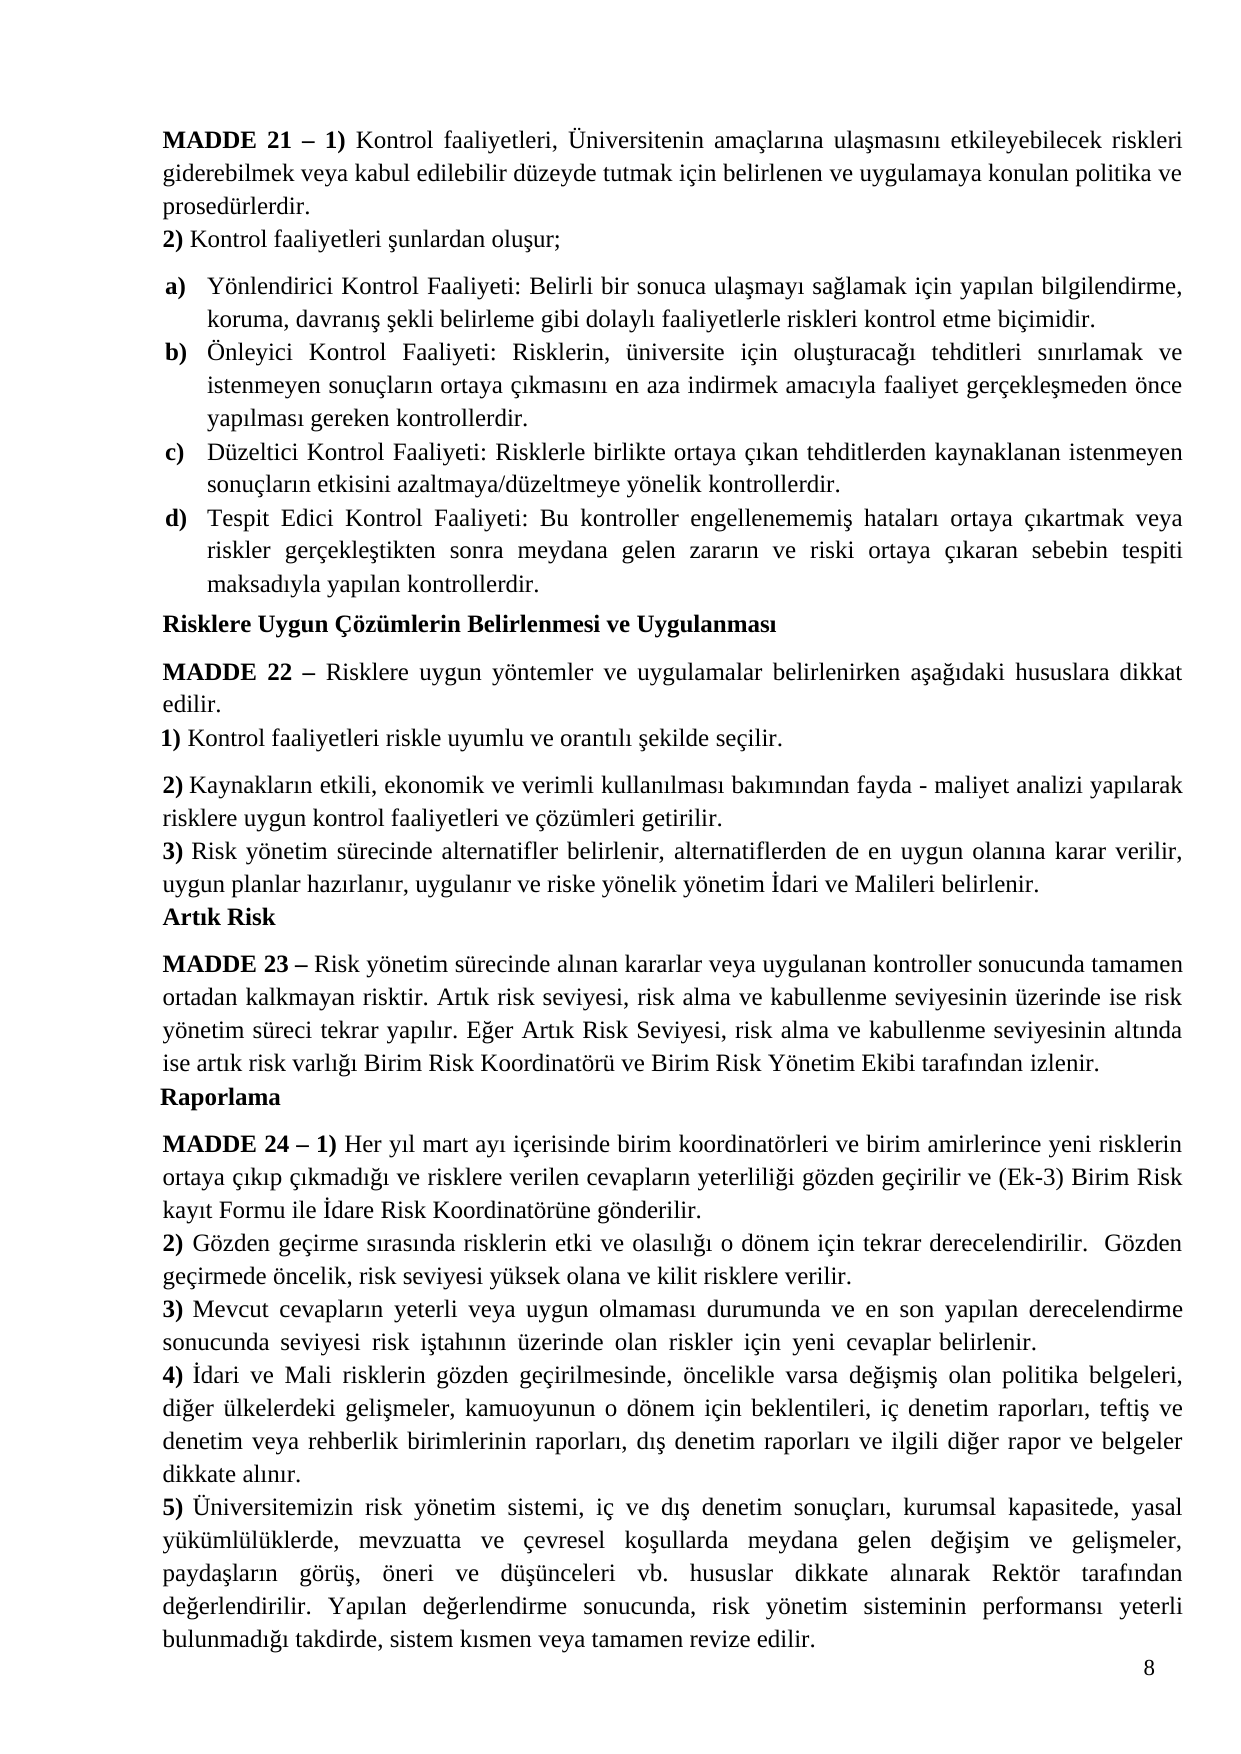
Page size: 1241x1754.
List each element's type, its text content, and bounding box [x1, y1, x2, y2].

text MADDE 21 – 1) Kontrol faaliyetleri, Üniversitenin amaçlarına ulaşmasını etkileyebilecek riskleri giderebilmek veya kabul edilebilir düzeyde tutmak için belirlenen ve uygulamaya konulan politika ve prosedürlerdir. [162, 125, 1183, 220]
list Kaynakların etkili, ekonomik ve verimli kullanılması bakımından fayda - maliyet analizi yapılarak risklere uygun kontrol faaliyetleri ve çözümleri getirilir. [162, 770, 1183, 832]
list Gözden geçirme sırasında risklerin etki ve olasılığı o dönem için tekrar derecelendirilir. Gözden geçirmede öncelik, risk seviyesi yüksek olana ve kilit risklere verilir. [162, 1228, 1183, 1290]
text MADDE 23 – Risk yönetim sürecinde alınan kararlar veya uygulanan kontroller sonucunda tamamen ortadan kalkmayan risktir. Artık risk seviyesi, risk alma ve kabullenme seviyesinin üzerinde ise risk yönetim süreci tekrar yapılır. Eğer Artık Risk Seviyesi, risk alma ve kabullenme seviyesinin altında ise artık risk varlığı Birim Risk Koordinatörü ve Birim Risk Yönetim Ekibi tarafından izlenir. [162, 949, 1183, 1077]
list Tespit Edici Kontrol Faaliyeti: Bu kontroller engellenememiş hataları ortaya çıkartmak veya riskler gerçekleştikten sonra meydana gelen zararın ve riski ortaya çıkaran sebebin tespiti maksadıyla yapılan kontrollerdir. [165, 503, 1183, 597]
text 2) Kontrol faaliyetleri şunlardan oluşur; [162, 224, 1183, 253]
text Raporlama [160, 1082, 1183, 1111]
list Yönlendirici Kontrol Faaliyeti: Belirli bir sonuca ulaşmayı sağlamak için yapılan bilgilendirme, koruma, davranış şekli belirleme gibi dolaylı faaliyetlerle riskleri kontrol etme biçimidir. [165, 271, 1183, 333]
list Üniversitemizin risk yönetim sistemi, iç ve dış denetim sonuçları, kurumsal kapasitede, yasal yükümlülüklerde, mevzuatta ve çevresel koşullarda meydana gelen değişim ve gelişmeler, paydaşların görüş, öneri ve düşünceleri vb. hususlar dikkate alınarak Rektör tarafından değerlendirilir. Yapılan değerlendirme sonucunda, risk yönetim sisteminin performansı yeterli bulunmadığı takdirde, sistem kısmen veya tamamen revize edilir. [162, 1492, 1183, 1653]
text MADDE 24 – 1) Her yıl mart ayı içerisinde birim koordinatörleri ve birim amirlerince yeni risklerin ortaya çıkıp çıkmadığı ve risklere verilen cevapların yeterliliği gözden geçirilir ve (Ek-3) Birim Risk kayıt Formu ile İdare Risk Koordinatörüne gönderilir. [162, 1129, 1183, 1224]
text MADDE 22 – Risklere uygun yöntemler ve uygulamalar belirlenirken aşağıdaki hususlara dikkat edilir. [162, 657, 1183, 718]
list Risk yönetim sürecinde alternatifler belirlenir, alternatiflerden de en uygun olanına karar verilir, uygun planlar hazırlanır, uygulanır ve riske yönelik yönetim İdari ve Malileri belirlenir. [162, 836, 1183, 898]
list Mevcut cevapların yeterli veya uygun olmaması durumunda ve en son yapılan derecelendirme sonucunda seviyesi risk iştahının üzerinde olan riskler için yeni cevaplar belirlenir. [162, 1294, 1183, 1356]
text Artık Risk [162, 902, 1183, 931]
text Risklere Uygun Çözümlerin Belirlenmesi ve Uygulanması [162, 609, 1183, 638]
list Düzeltici Kontrol Faaliyeti: Risklerle birlikte ortaya çıkan tehditlerden kaynaklanan istenmeyen sonuçların etkisini azaltmaya/düzeltmeye yönelik kontrollerdir. [165, 437, 1183, 498]
list Önleyici Kontrol Faaliyeti: Risklerin, üniversite için oluşturacağı tehditleri sınırlamak ve istenmeyen sonuçların ortaya çıkmasını en aza indirmek amacıyla faaliyet gerçekleşmeden önce yapılması gereken kontrollerdir. [165, 337, 1183, 432]
list İdari ve Mali risklerin gözden geçirilmesinde, öncelikle varsa değişmiş olan politika belgeleri, diğer ülkelerdeki gelişmeler, kamuoyunun o dönem için beklentileri, iç denetim raporları, teftiş ve denetim veya rehberlik birimlerinin raporları, dış denetim raporları ve ilgili diğer rapor ve belgeler dikkate alınır. [162, 1360, 1183, 1488]
list Kontrol faaliyetleri riskle uyumlu ve orantılı şekilde seçilir. [160, 723, 1183, 751]
